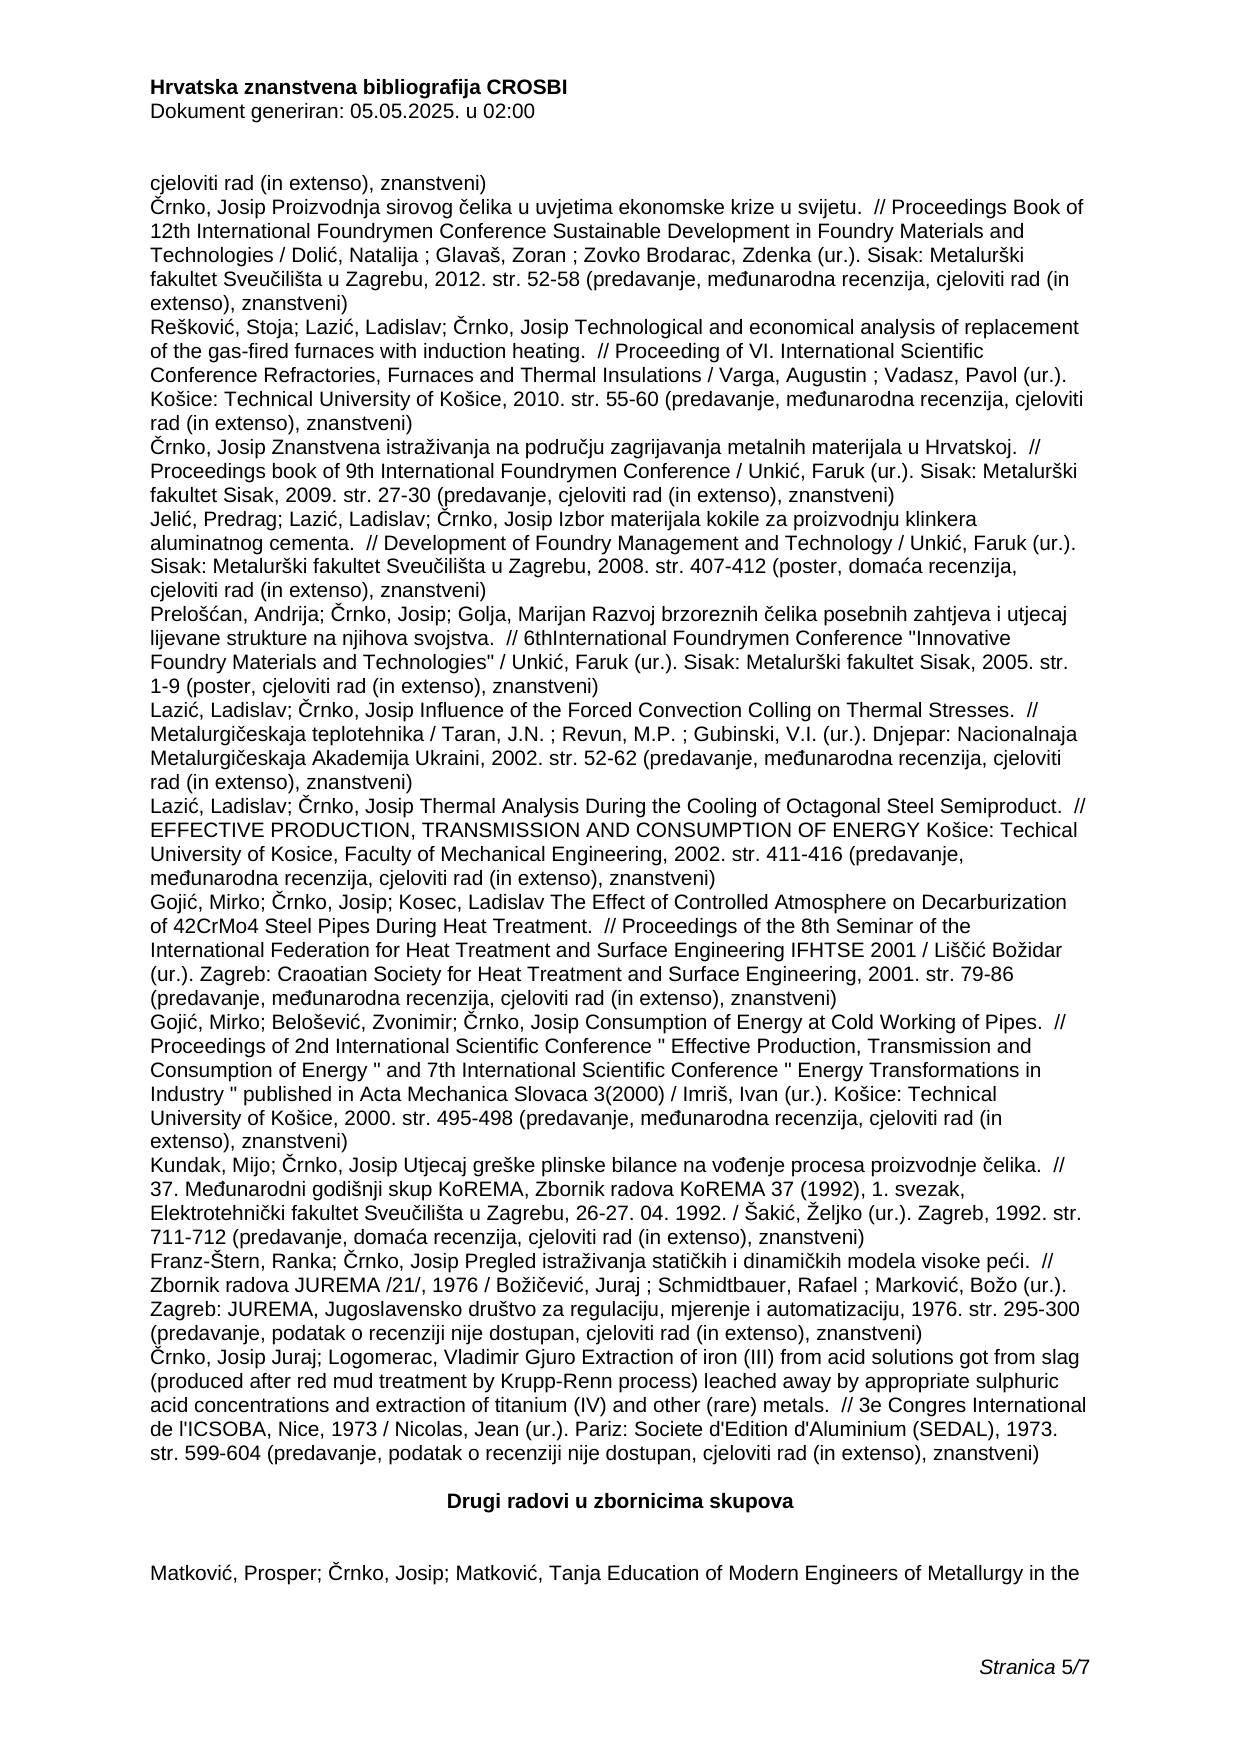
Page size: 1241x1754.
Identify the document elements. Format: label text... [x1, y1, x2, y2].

text Kundak, Mijo; Črnko, Josip [150, 1153, 1090, 1249]
text Črnko, Josip [150, 434, 1090, 506]
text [150, 1561, 1090, 1584]
text Rešković, Stoja; Lazić, Ladislav; Črnko, Josip [150, 315, 1090, 434]
text Franz-Štern, Ranka; Črnko, Josip [150, 1249, 1090, 1345]
text Prelošćan, Andrija; Črnko, Josip; Golja, Marijan [150, 602, 1090, 698]
text Gojić, Mirko; Belošević, Zvonimir; Črnko, Josip [150, 1009, 1090, 1153]
text Gojić, Mirko; Črnko, Josip; Kosec, Ladislav [150, 890, 1090, 1009]
text Črnko, Josip [150, 171, 1090, 195]
text Črnko, Josip Juraj; Logomerac, Vladimir Gjuro [150, 1345, 1090, 1465]
text Lazić, Ladislav; Črnko, Josip [150, 698, 1090, 794]
text Lazić, Ladislav; Črnko, Josip [150, 794, 1090, 890]
text Jelić, Predrag; Lazić, Ladislav; Črnko, Josip [150, 506, 1090, 602]
text Črnko, Josip [150, 195, 1090, 315]
subtitle Drugi radovi u zbornicima skupova [150, 1489, 1090, 1513]
